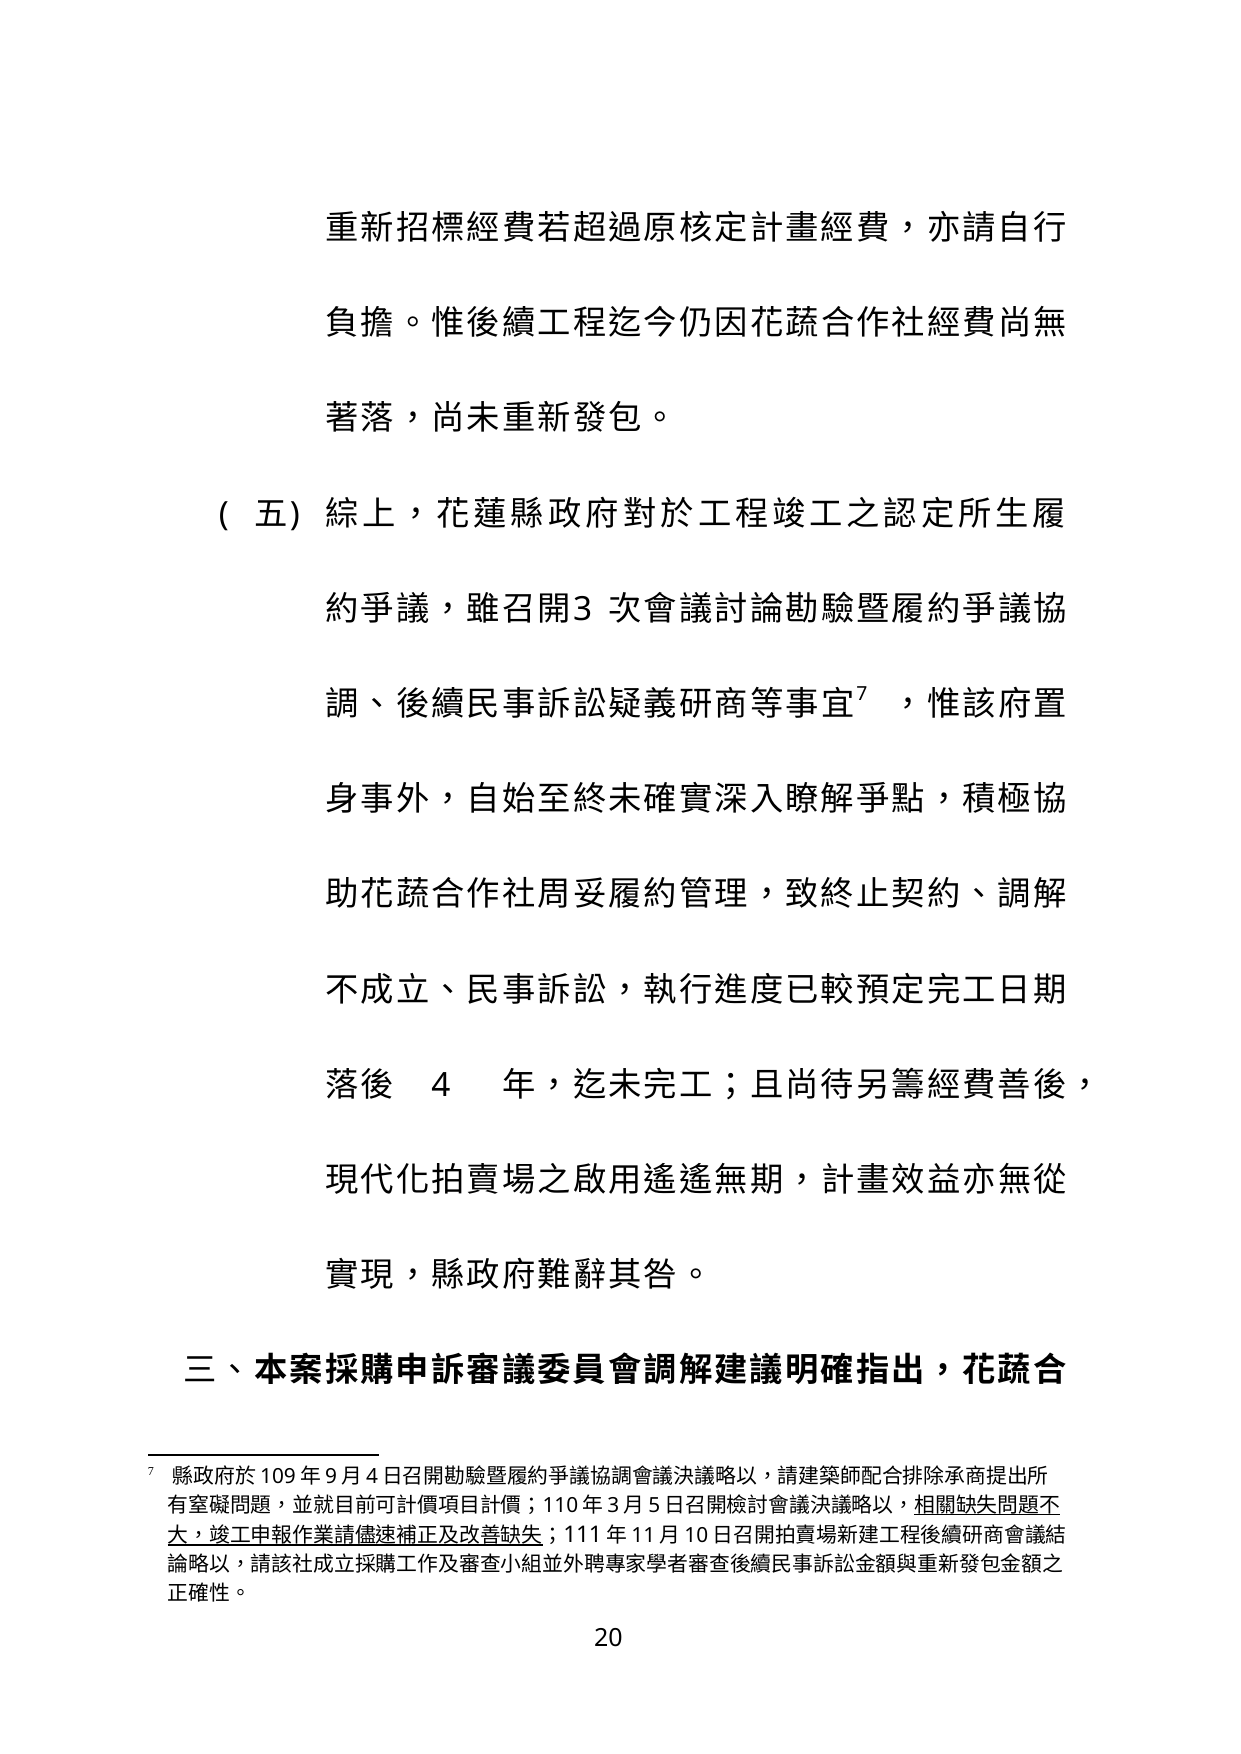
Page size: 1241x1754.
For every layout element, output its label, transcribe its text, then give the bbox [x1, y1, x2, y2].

subtitle 綜上，花蓮縣政府對於工程竣工之認定所生履約爭議，雖召開3次會議討論勘驗暨履約爭議協調、後續民事訴訟疑義研商等事宜，惟該府置身事外，自始至終未確實深入瞭解爭點，積極協助花蔬合作社周妥履約管理，致終止契約、調解不成立、民事訴訟，執行進度已較預定完工日期落後4年，迄未完工；且尚待另籌經費善後，現代化拍賣場之啟用遙遙無期，計畫效益亦無從實現，縣政府難辭其咎。 [219, 463, 1069, 1320]
